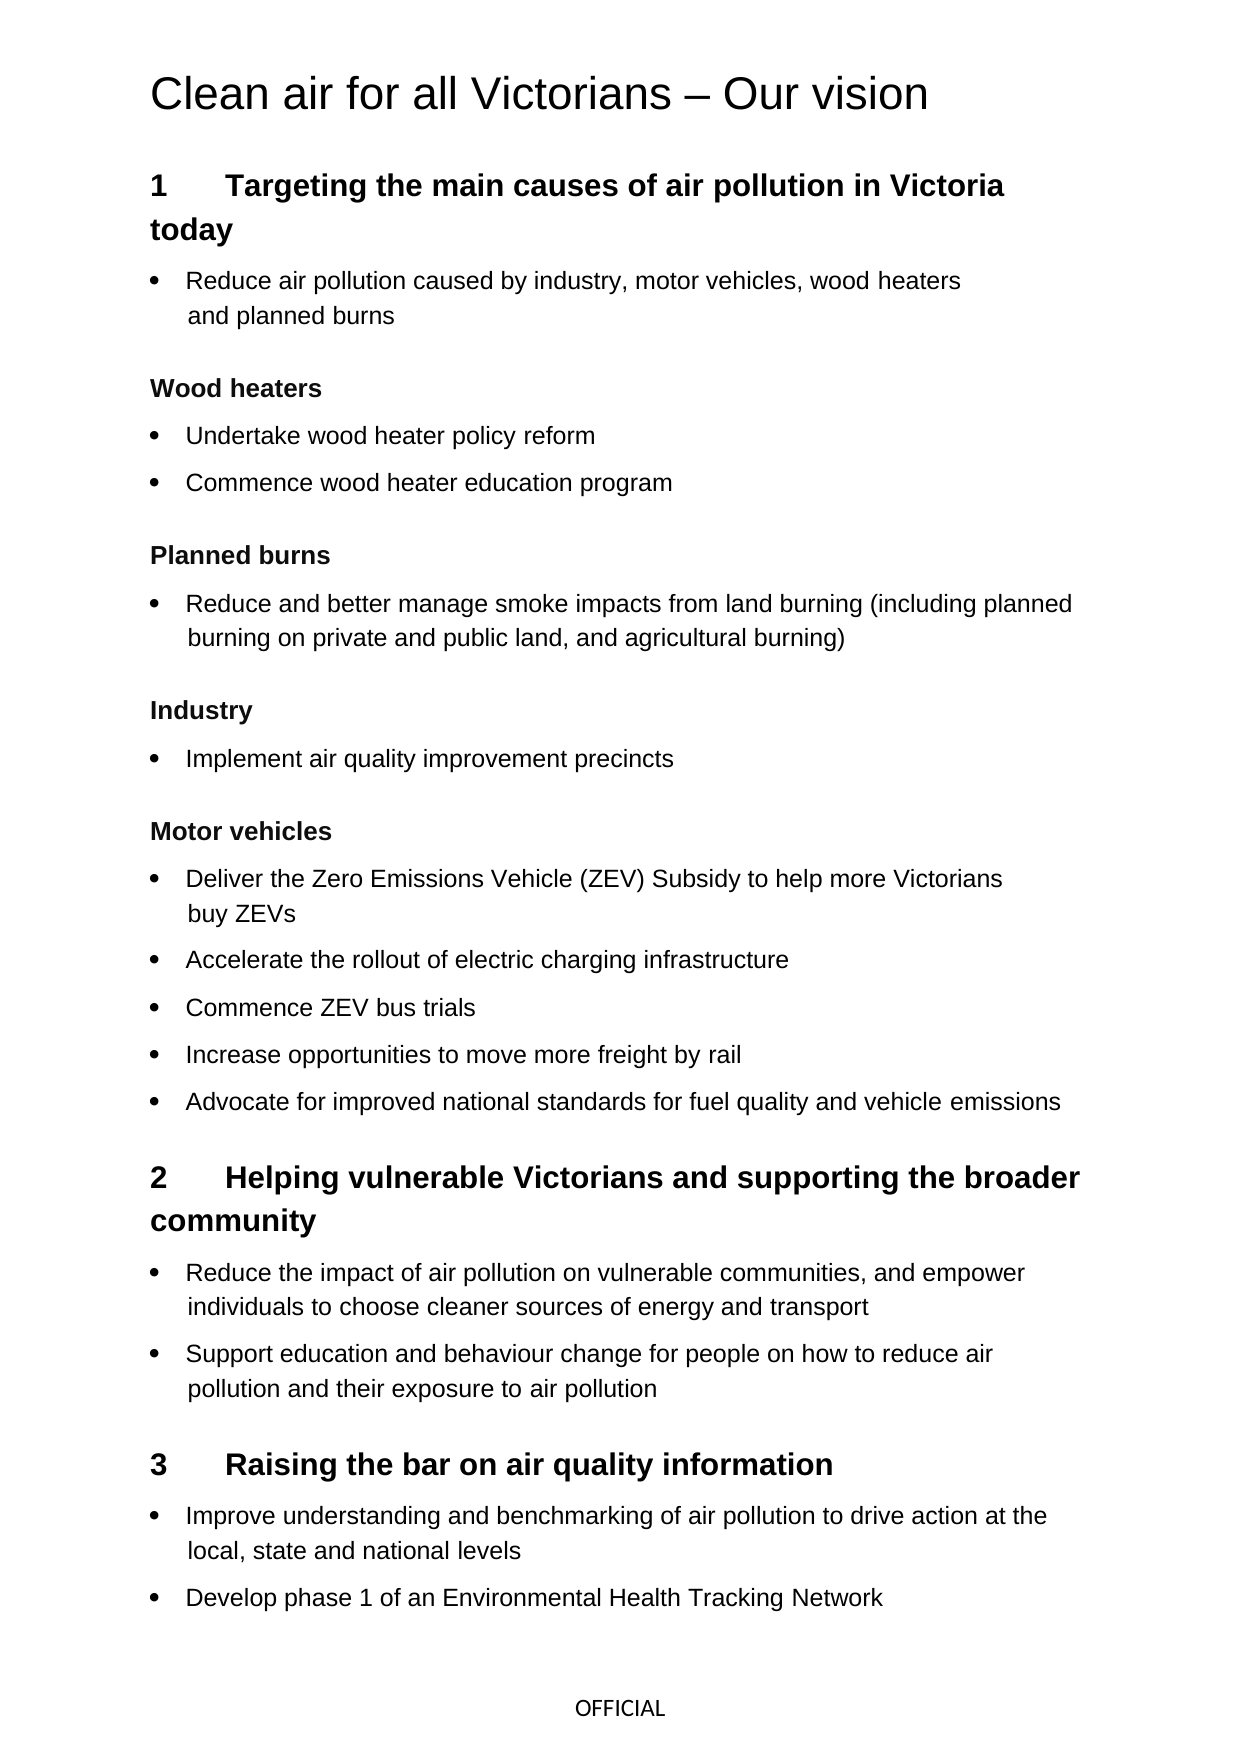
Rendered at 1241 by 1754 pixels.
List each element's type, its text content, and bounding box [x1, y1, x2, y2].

list Accelerate the rollout of electric charging infrastructure [150, 946, 1090, 974]
list Advocate for improved national standards for fuel quality and vehicle emissions [150, 1087, 1090, 1116]
subtitle Clean air for all Victorians – Our vision [150, 67, 1090, 119]
list Support education and behaviour change for people on how to reduce air pollution and their exposure to air pollution [150, 1339, 1090, 1402]
subtitle Planned burns [150, 540, 1090, 570]
list Develop phase 1 of an Environmental Health Tracking Network [150, 1583, 1090, 1612]
subtitle 2 Helping vulnerable Victorians and supporting the broader community [150, 1159, 1090, 1238]
subtitle Industry [150, 695, 1090, 725]
list Reduce air pollution caused by industry, motor vehicles, wood heaters and planned burns [150, 266, 1090, 329]
list Implement air quality improvement precincts [150, 743, 1090, 772]
subtitle Motor vehicles [150, 816, 1090, 846]
list Commence wood heater education program [150, 468, 1090, 497]
subtitle 1 Targeting the main causes of air pollution in Victoria today [150, 167, 1090, 247]
list Reduce and better manage smoke impacts from land burning (including planned burning on private and public land, and agricultural burning) [150, 589, 1090, 652]
subtitle Wood heaters [150, 373, 1090, 403]
list Commence ZEV bus trials [150, 993, 1090, 1021]
list Increase opportunities to move more freight by rail [150, 1040, 1090, 1068]
list Undertake wood heater policy reform [150, 421, 1090, 450]
list Deliver the Zero Emissions Vehicle (ZEV) Subsidy to help more Victorians buy ZEVs [150, 864, 1090, 927]
list Reduce the impact of air pollution on vulnerable communities, and empower individuals to choose cleaner sources of energy and transport [150, 1258, 1090, 1321]
subtitle 3 Raising the bar on air quality information [150, 1446, 1090, 1482]
list Improve understanding and benchmarking of air pollution to drive action at the local, state and national levels [150, 1501, 1090, 1565]
